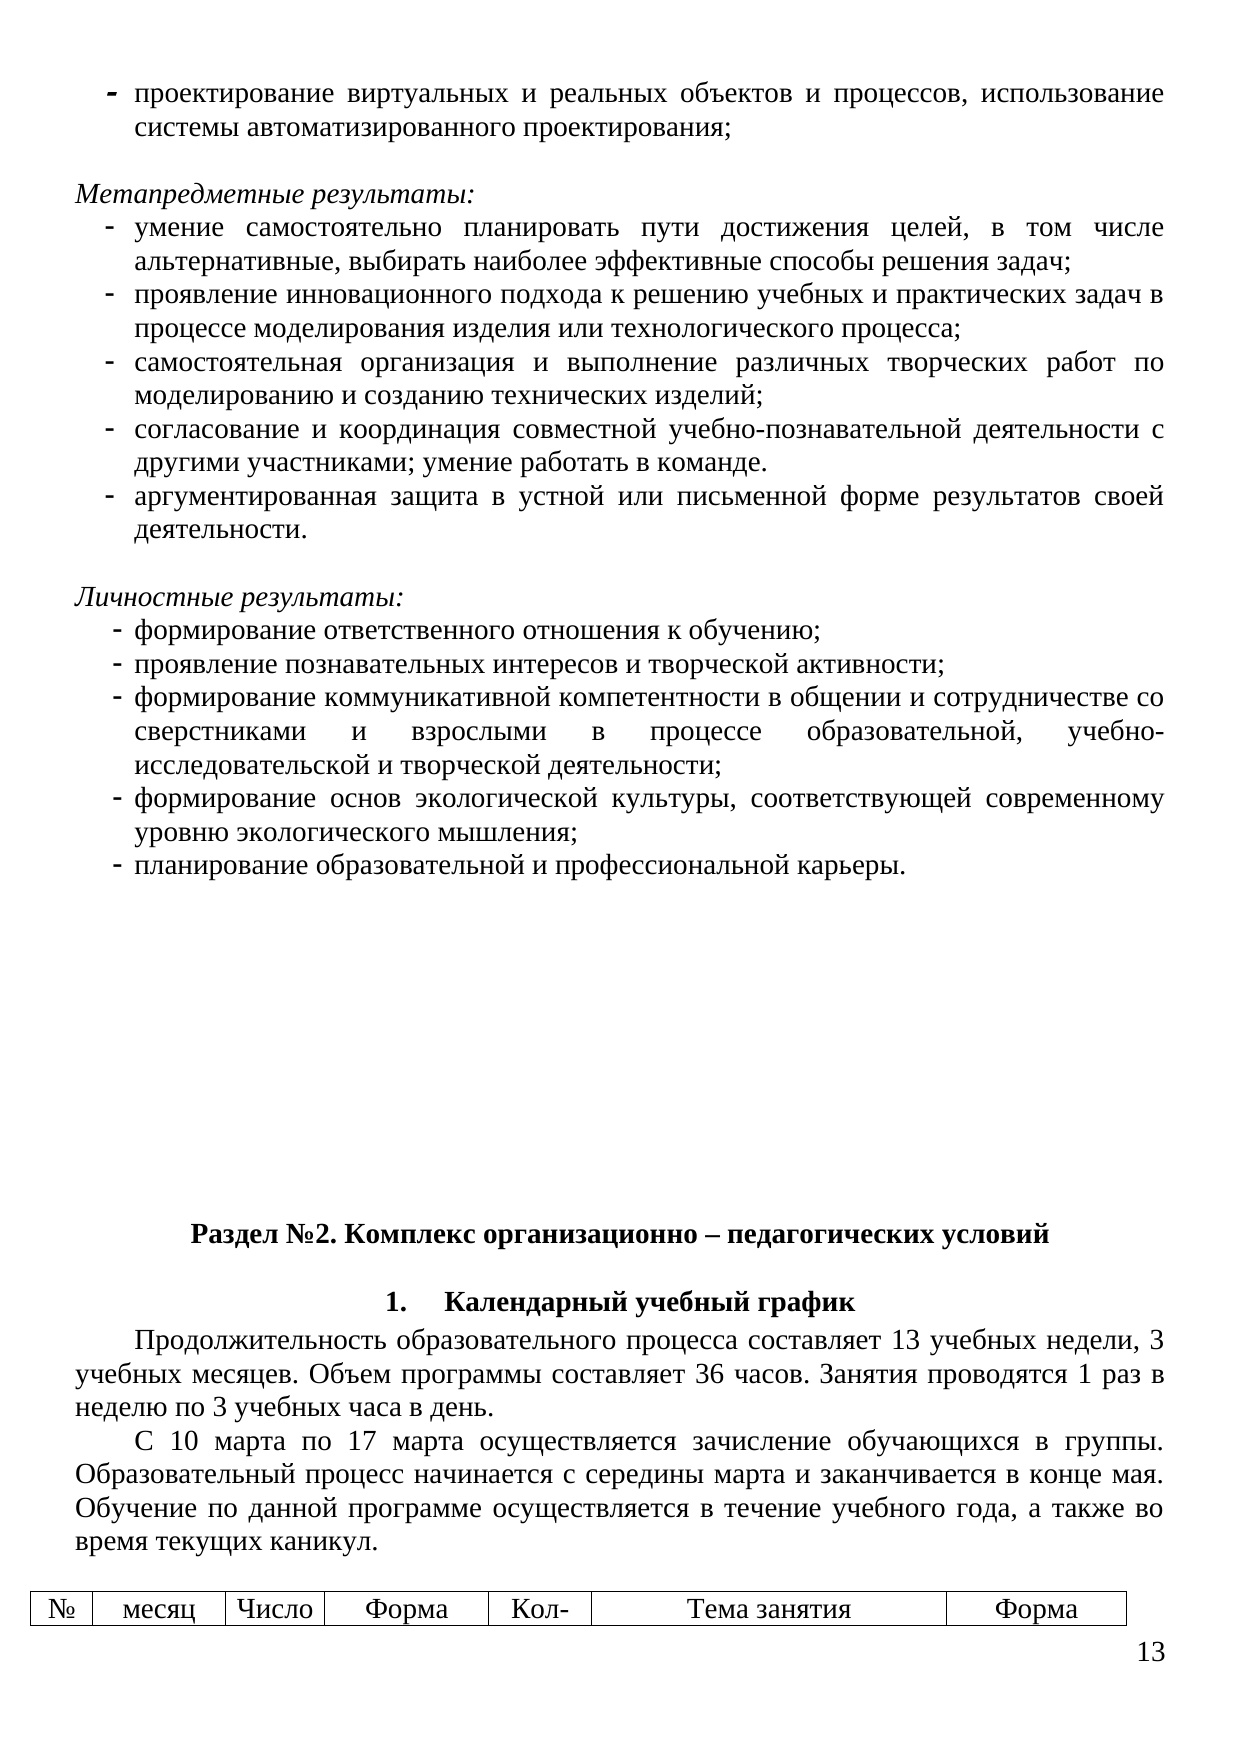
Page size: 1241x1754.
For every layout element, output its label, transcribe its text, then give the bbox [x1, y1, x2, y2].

table_header № п/п [31, 1592, 92, 1625]
list проявление инновационного подхода к решению учебных и практических задач в процессе моделирования изделия или технологического процесса; [104, 276, 1165, 344]
table_header Форма занятия [325, 1592, 488, 1625]
text Личностные результаты: [75, 579, 1165, 612]
list С 10 марта по 17 марта осуществляется зачисление обучающихся в группы. Образовательный процесс начинается с середины марта и заканчивается в конце мая. Обучение по данной программе осуществляется в течение учебного года, а также во время текущих каникул. [75, 1423, 1165, 1557]
table_header Число [226, 1592, 324, 1625]
table_header Тема занятия [592, 1592, 946, 1625]
list формирование ответственного отношения к обучению; [112, 612, 1165, 646]
list аргументированная защита в устной или письменной форме результатов своей деятельности. [104, 478, 1165, 545]
table_header Форма контроля [947, 1592, 1126, 1625]
list согласование и координация совместной учебно-познавательной деятельности с другими участниками; умение работать в команде. [104, 411, 1165, 478]
list умение самостоятельно планировать пути достижения целей, в том числе альтернативные, выбирать наиболее эффективные способы решения задач; [104, 209, 1165, 276]
text Метапредметные результаты: [75, 176, 1165, 209]
table_header Кол-во часов [489, 1592, 591, 1625]
list проектирование виртуальных и реальных объектов и процессов, использование системы автоматизированного проектирования; [104, 75, 1165, 142]
text Раздел №2. Комплекс организационно – педагогических условий [75, 1217, 1165, 1250]
list проявление познавательных интересов и творческой активности; [112, 646, 1165, 679]
list Календарный учебный график [75, 1284, 1165, 1317]
list Продолжительность образовательного процесса составляет 13 учебных недели, 3 учебных месяцев. Объем программы составляет 36 часов. Занятия проводятся 1 раз в неделю по 3 учебных часа в день. [75, 1322, 1165, 1423]
list формирование коммуникативной компетентности в общении и сотрудничестве со сверстниками и взрослыми в процессе образовательной, учебно-исследовательской и творческой деятельности; [112, 679, 1165, 780]
list самостоятельная организация и выполнение различных творческих работ по моделированию и созданию технических изделий; [104, 344, 1165, 411]
table_header месяц [93, 1592, 225, 1625]
list планирование образовательной и профессиональной карьеры. [112, 847, 1165, 881]
list формирование основ экологической культуры, соответствующей современному уровню экологического мышления; [112, 780, 1165, 847]
